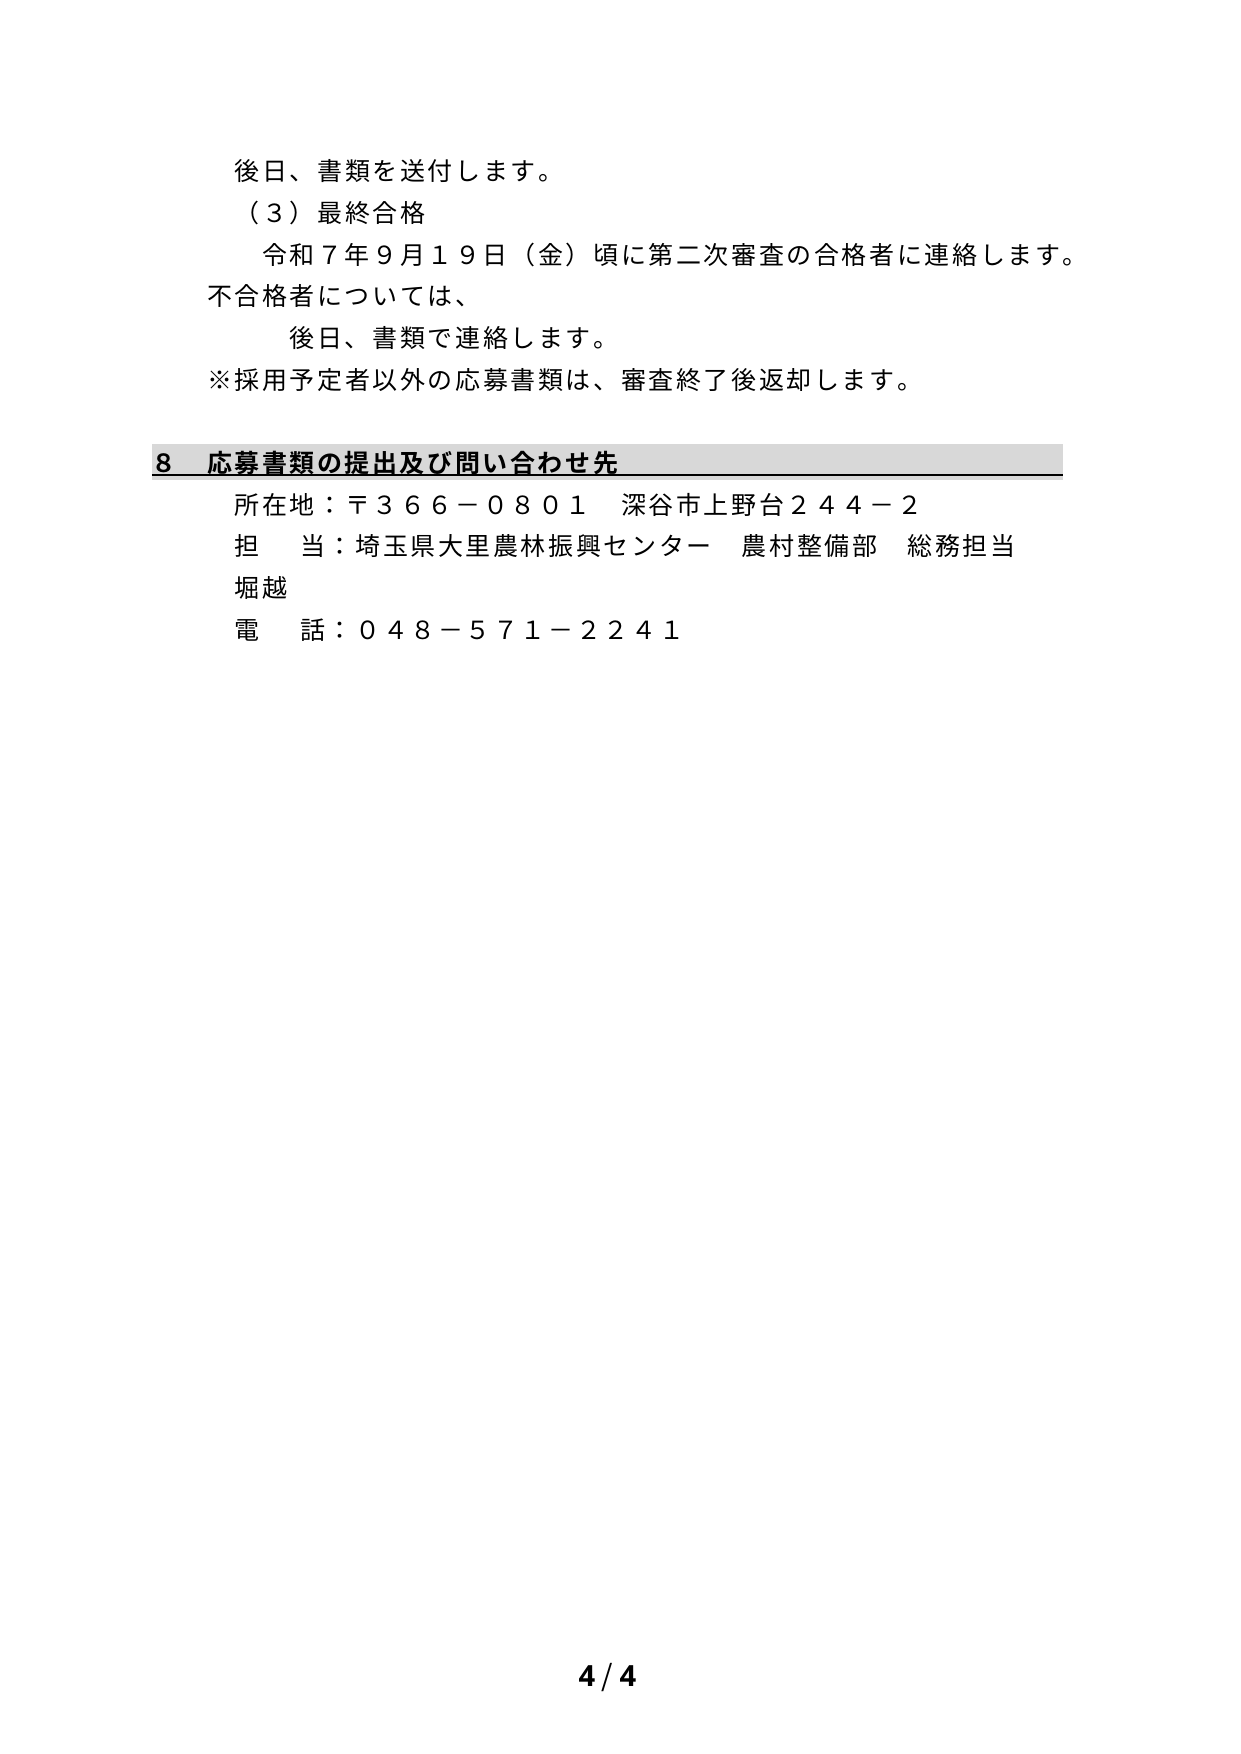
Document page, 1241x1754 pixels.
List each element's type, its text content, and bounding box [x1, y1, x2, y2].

text （３）最終合格 [152, 191, 1063, 232]
text ※採用予定者以外の応募書類は、審査終了後返却します。 [152, 357, 1063, 399]
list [215, 149, 1063, 191]
text 電話：０４８－５７１－２２４１ [152, 607, 1063, 649]
text 担当：埼玉県大里農林振興センター 農村整備部 総務担当 堀越 [152, 524, 1063, 607]
text 後日、書類で連絡します。 [152, 316, 1063, 357]
text 令和７年９月１９日（金）頃に第二次審査の合格者に連絡します。不合格者については、 [152, 232, 1063, 316]
text 所在地：〒３６６－０８０１ 深谷市上野台２４４－２ [152, 482, 1063, 524]
